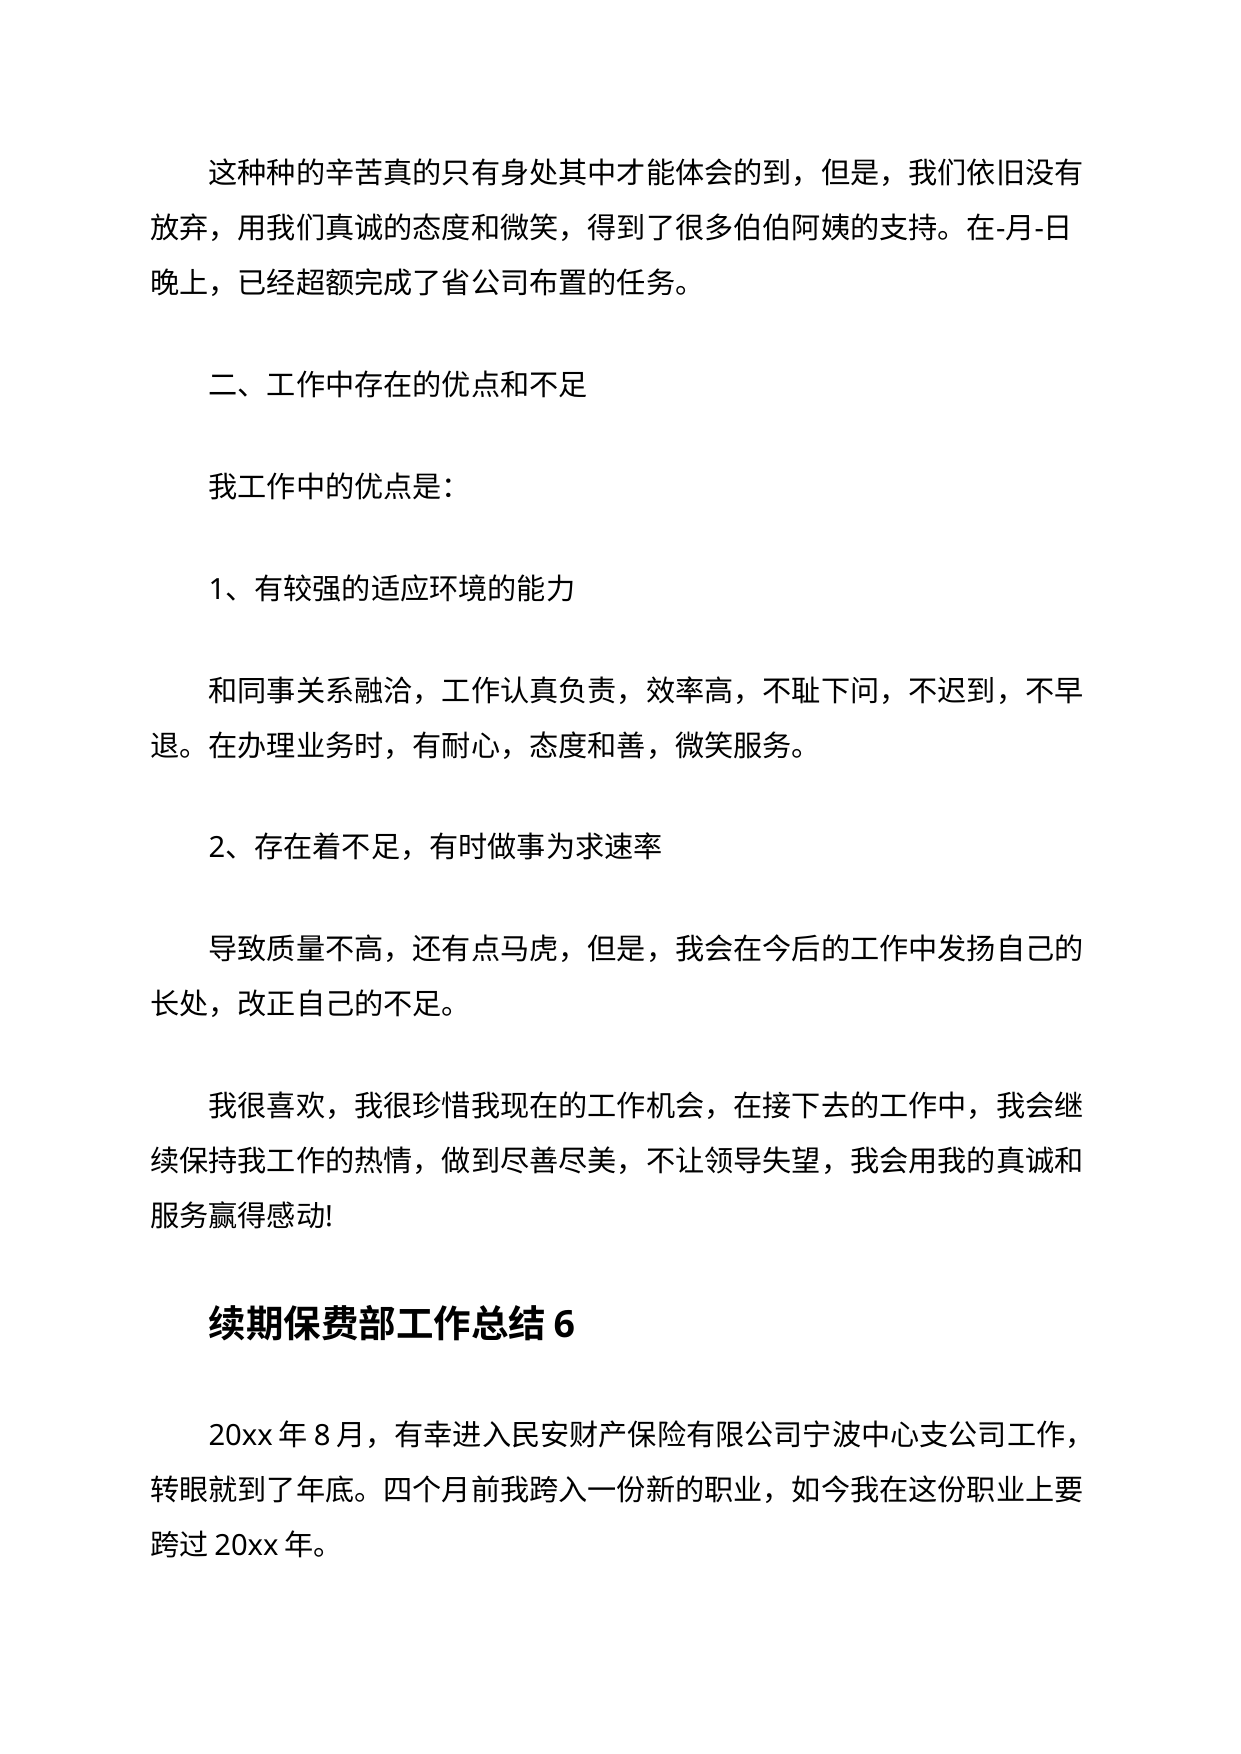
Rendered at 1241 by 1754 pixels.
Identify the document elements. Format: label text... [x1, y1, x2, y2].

text 我很喜欢，我很珍惜我现在的工作机会，在接下去的工作中，我会继续保持我工作的热情，做到尽善尽美，不让领导失望，我会用我的真诚和服务赢得感动! [150, 1082, 1090, 1235]
text 我工作中的优点是： [150, 463, 1090, 506]
text 和同事关系融洽，工作认真负责，效率高，不耻下问，不迟到，不早退。在办理业务时，有耐心，态度和善，微笑服务。 [150, 667, 1090, 764]
text 续期保费部工作总结6 [150, 1294, 1090, 1349]
text 导致质量不高，还有点马虎，但是，我会在今后的工作中发扬自己的长处，改正自己的不足。 [150, 926, 1090, 1023]
text 1、有较强的适应环境的能力 [150, 565, 1090, 608]
text 二、工作中存在的优点和不足 [150, 362, 1090, 404]
text 20xx年8月，有幸进入民安财产保险有限公司宁波中心支公司工作，转眼就到了年底。四个月前我跨入一份新的职业，如今我在这份职业上要跨过20xx年。 [150, 1412, 1090, 1564]
text 这种种的辛苦真的只有身处其中才能体会的到，但是，我们依旧没有放弃，用我们真诚的态度和微笑，得到了很多伯伯阿姨的支持。在-月-日晚上，已经超额完成了省公司布置的任务。 [150, 150, 1090, 302]
text 2、存在着不足，有时做事为求速率 [150, 824, 1090, 866]
